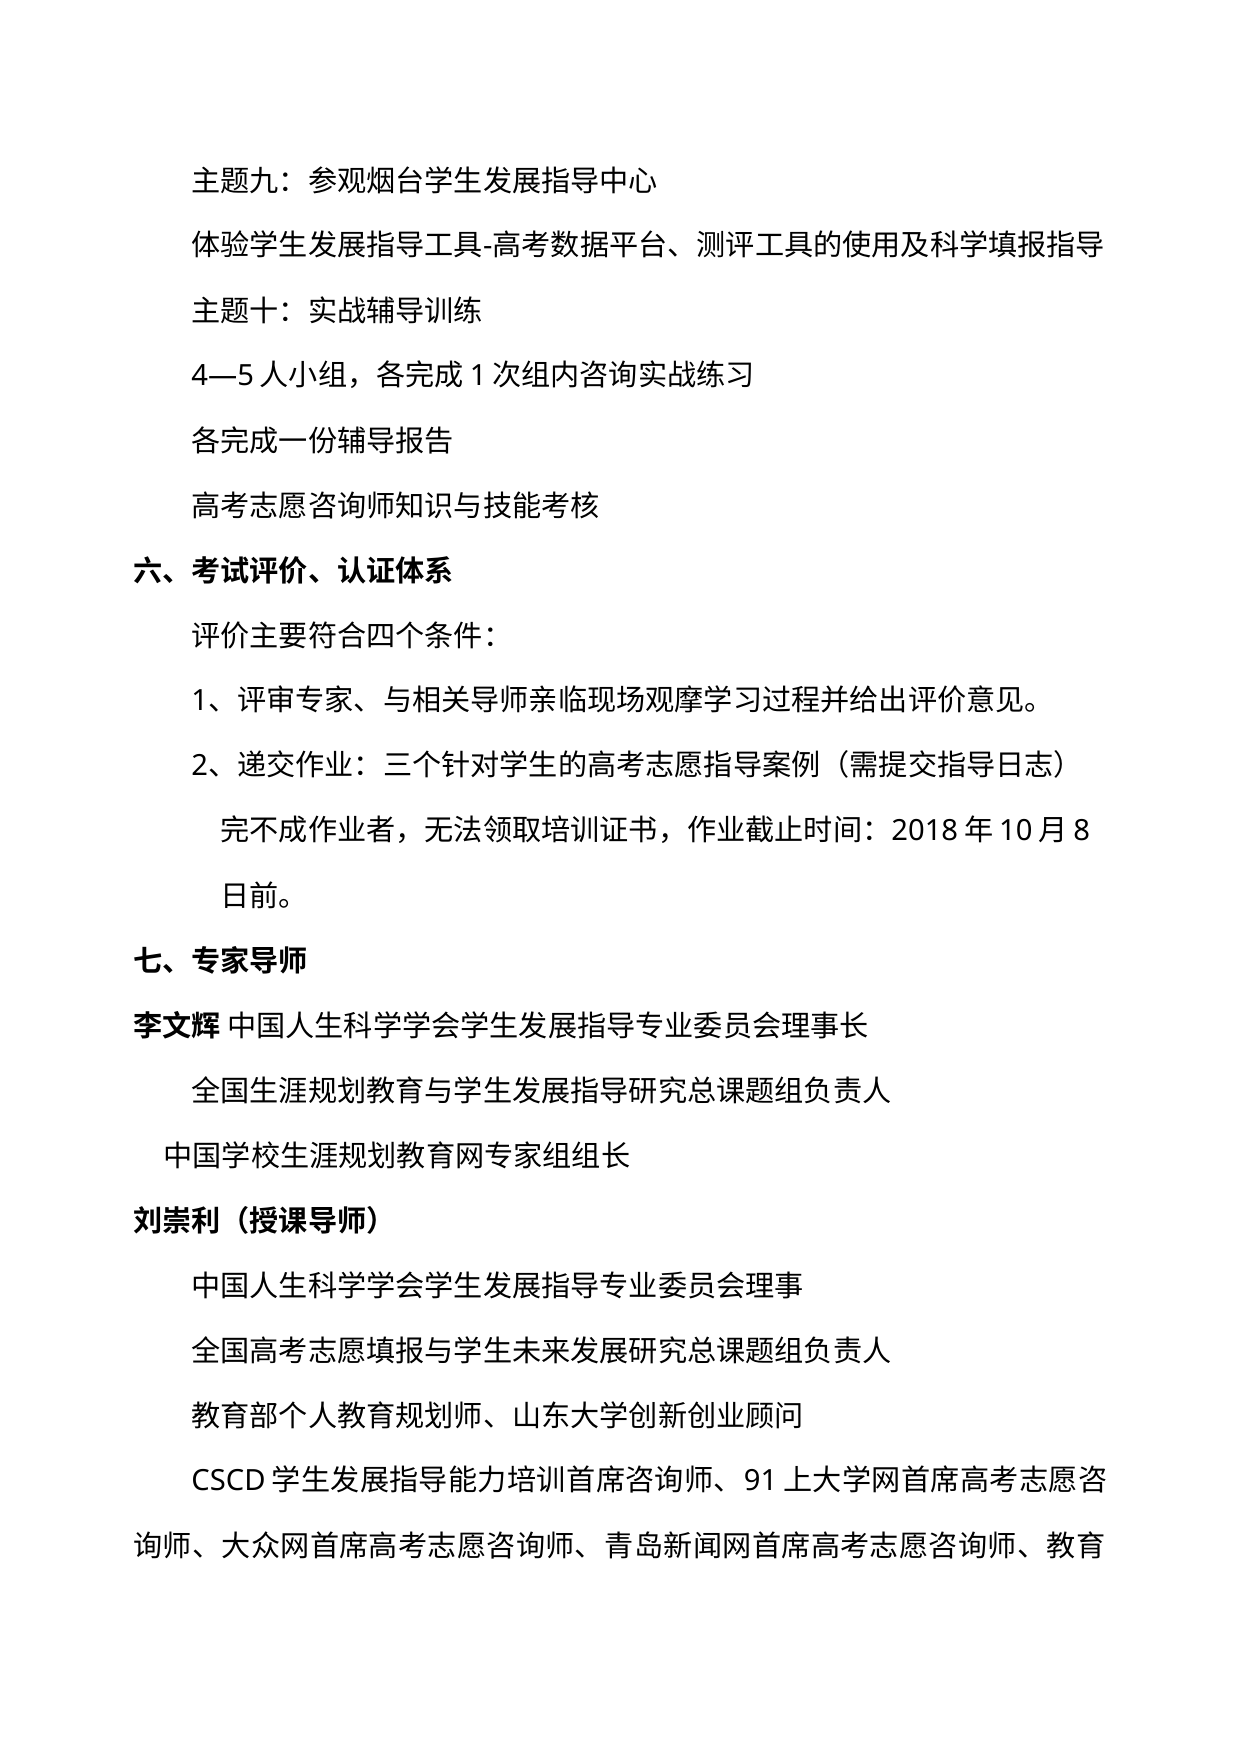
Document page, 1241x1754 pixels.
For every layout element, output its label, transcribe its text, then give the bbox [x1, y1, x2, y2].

text 主题九：参观烟台学生发展指导中心 [133, 146, 1107, 211]
text 4—5人小组，各完成1次组内咨询实战练习 [133, 341, 1107, 406]
text 1、评审专家、与相关导师亲临现场观摩学习过程并给出评价意见。 [133, 666, 1107, 731]
text 2、递交作业：三个针对学生的高考志愿指导案例（需提交指导日志） [133, 731, 1107, 796]
text 体验学生发展指导工具-高考数据平台、测评工具的使用及科学填报指导 [133, 211, 1107, 276]
text 全国高考志愿填报与学生未来发展研究总课题组负责人 [133, 1316, 1107, 1381]
text 高考志愿咨询师知识与技能考核 [133, 471, 1107, 536]
text 评价主要符合四个条件： [133, 601, 1107, 666]
text 中国人生科学学会学生发展指导专业委员会理事 [133, 1251, 1107, 1316]
text 中国学校生涯规划教育网专家组组长 [133, 1121, 1107, 1186]
text 日前。 [133, 861, 1107, 926]
text 六、考试评价、认证体系 [133, 536, 1107, 601]
text 李文辉 中国人生科学学会学生发展指导专业委员会理事长 [133, 991, 1107, 1056]
text 完不成作业者，无法领取培训证书，作业截止时间：2018年10月8 [133, 796, 1107, 861]
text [133, 1446, 1107, 1576]
text 教育部个人教育规划师、山东大学创新创业顾问 [133, 1381, 1107, 1446]
text 刘崇利（授课导师） [133, 1186, 1107, 1251]
text 各完成一份辅导报告 [133, 406, 1107, 471]
text 七、专家导师 [133, 926, 1107, 991]
text 主题十：实战辅导训练 [133, 276, 1107, 341]
text 全国生涯规划教育与学生发展指导研究总课题组负责人 [133, 1056, 1107, 1121]
